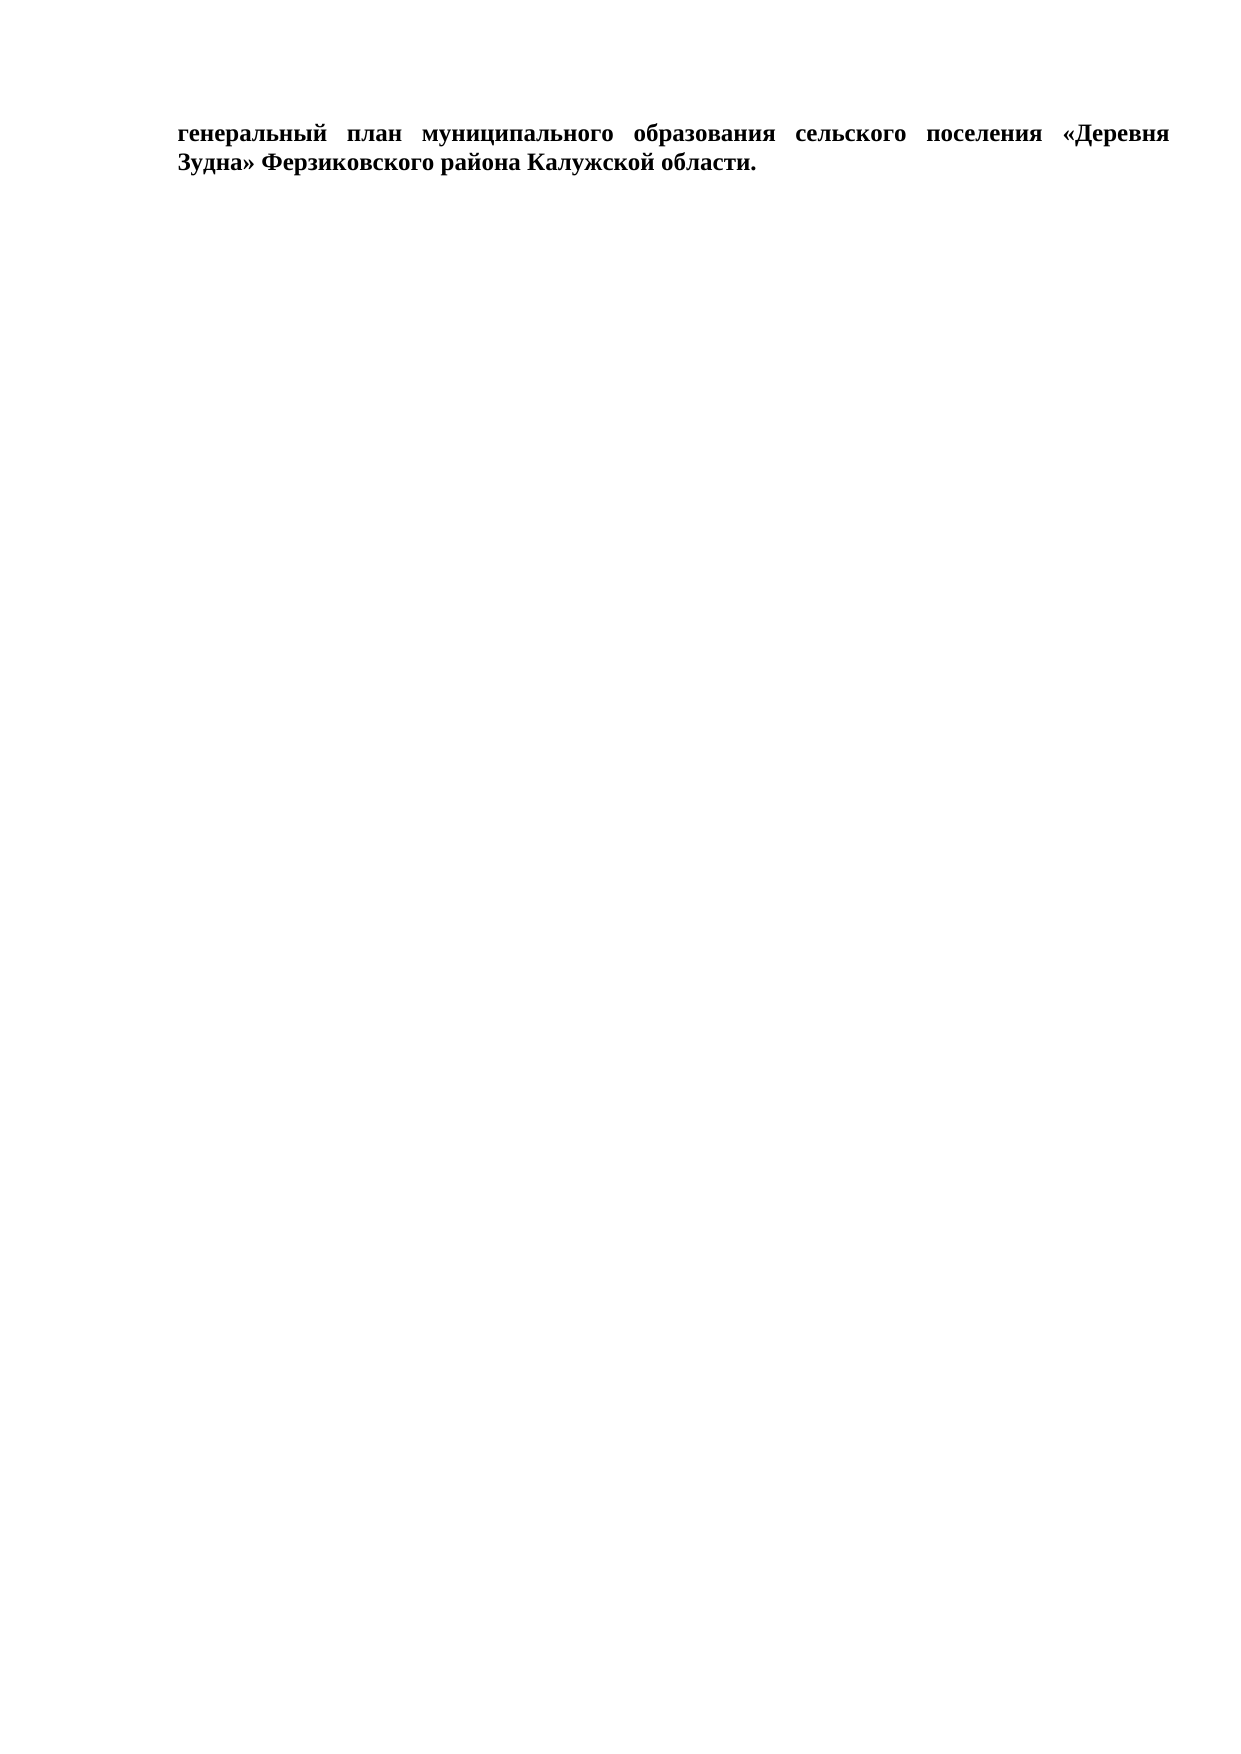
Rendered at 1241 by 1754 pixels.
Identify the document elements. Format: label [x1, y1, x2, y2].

table_cell [163, 118, 1181, 176]
